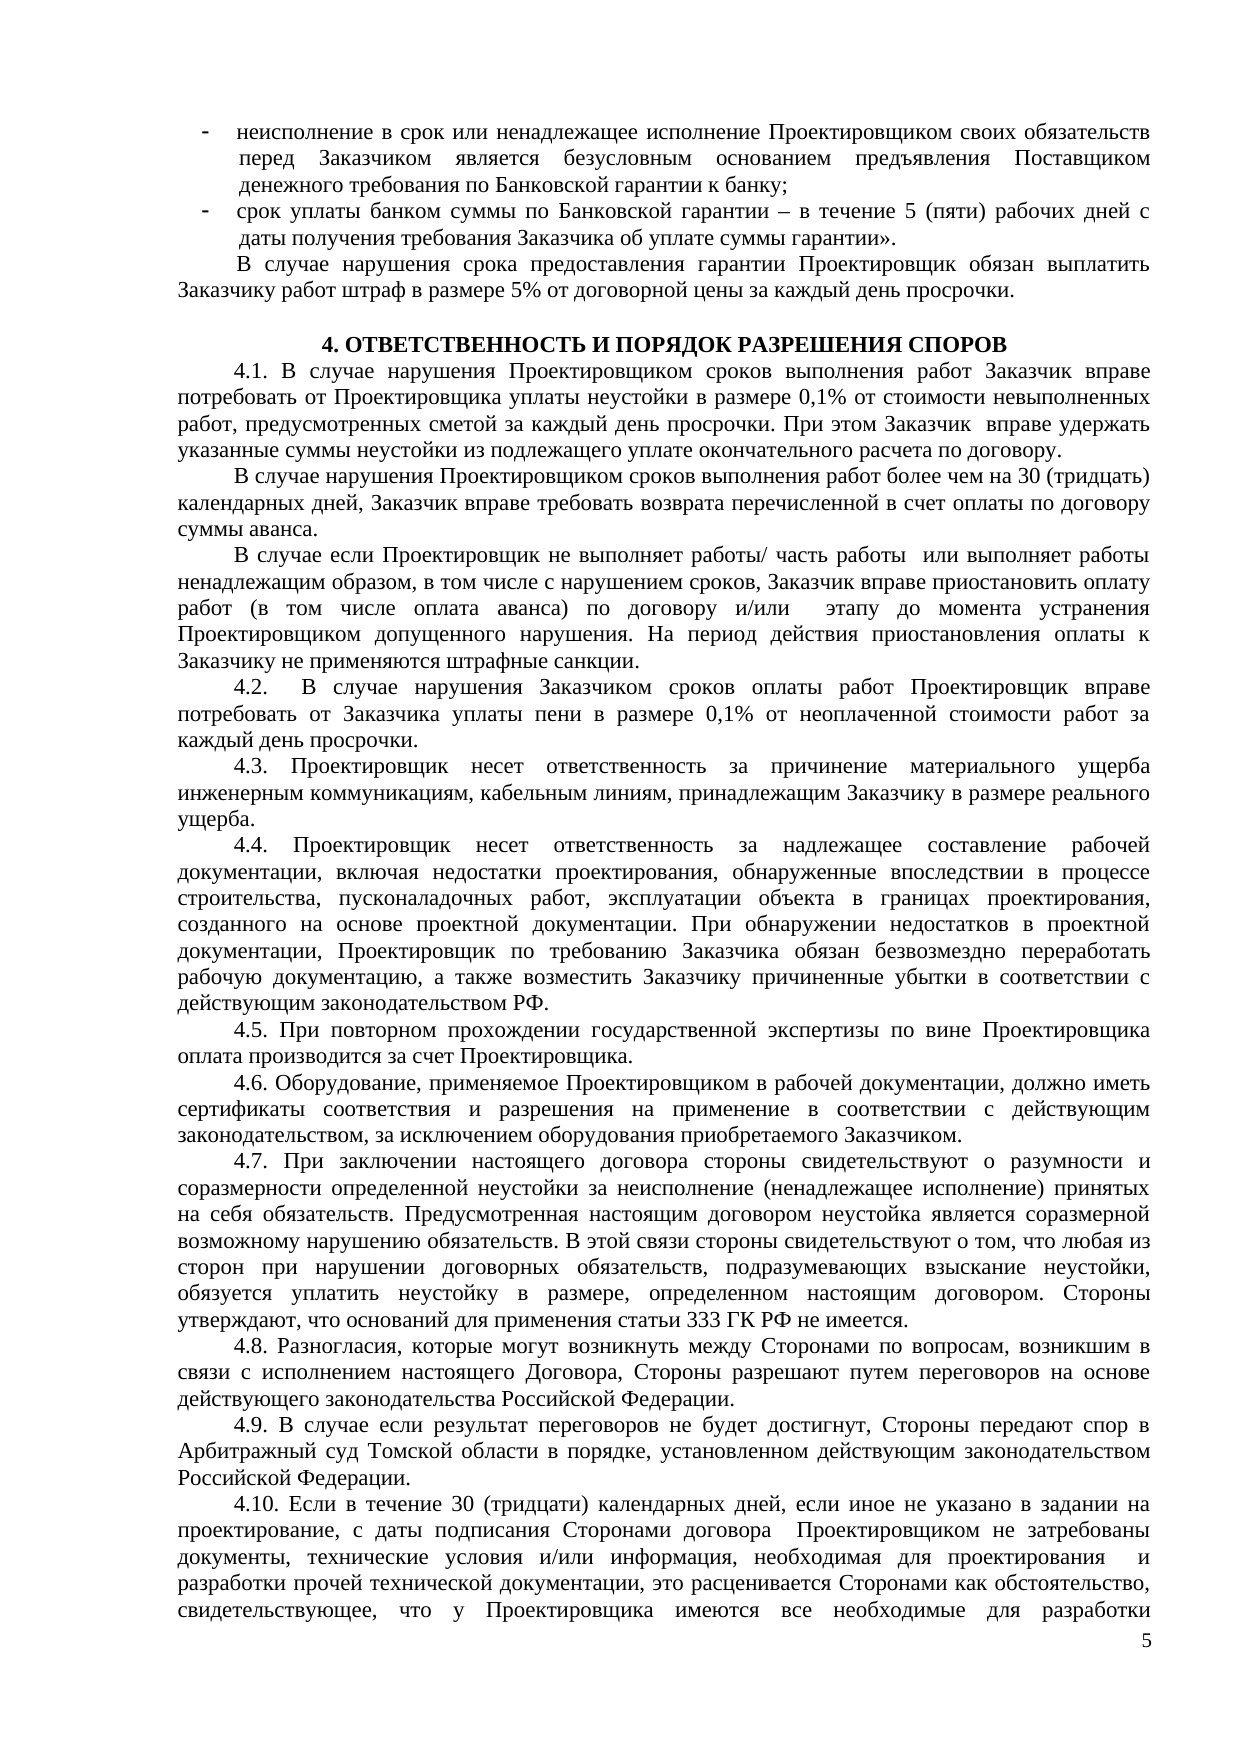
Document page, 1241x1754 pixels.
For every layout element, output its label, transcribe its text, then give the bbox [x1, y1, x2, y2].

text В случае нарушения срока предоставления гарантии Проектировщик обязан выплатить Заказчику работ штраф в размере 5% от договорной цены за каждый день просрочки. [177, 250, 1152, 303]
text В случае если Проектировщик не выполняет работы/ часть работы или выполняет работы ненадлежащим образом, в том числе с нарушением сроков, Заказчик вправе приостановить оплату работ (в том числе оплата аванса) по договору и/или этапу до момента устранения Проектировщиком допущенного нарушения. На период действия приостановления оплаты к Заказчику не применяются штрафные санкции. [177, 541, 1152, 673]
text 4.4. Проектировщик несет ответственность за надлежащее составление рабочей документации, включая недостатки проектирования, обнаруженные впоследствии в процессе строительства, пусконаладочных работ, эксплуатации объекта в границах проектирования, созданного на основе проектной документации. При обнаружении недостатков в проектной документации, Проектировщик по требованию Заказчика обязан безвозмездно переработать рабочую документацию, а также возместить Заказчику причиненные убытки в соответствии с действующим законодательством РФ. [177, 831, 1152, 1016]
text 4.5. При повторном прохождении государственной экспертизы по вине Проектировщика оплата производится за счет Проектировщика. [177, 1016, 1152, 1068]
text 4. ОТВЕТСТВЕННОСТЬ И ПОРЯДОК РАЗРЕШЕНИЯ СПОРОВ [177, 331, 1152, 357]
text 4.6. Оборудование, применяемое Проектировщиком в рабочей документации, должно иметь сертификаты соответствия и разрешения на применение в соответствии с действующим законодательством, за исключением оборудования приобретаемого Заказчиком. [177, 1068, 1152, 1148]
text 4.7. При заключении настоящего договора стороны свидетельствуют о разумности и соразмерности определенной неустойки за неисполнение (ненадлежащее исполнение) принятых на себя обязательств. Предусмотренная настоящим договором неустойка является соразмерной возможному нарушению обязательств. В этой связи стороны свидетельствуют о том, что любая из сторон при нарушении договорных обязательств, подразумевающих взыскание неустойки, обязуется уплатить неустойку в размере, определенном настоящим договором. Стороны утверждают, что оснований для применения статьи 333 ГК РФ не имеется. [177, 1148, 1152, 1332]
text 4.2. В случае нарушения Заказчиком сроков оплаты работ Проектировщик вправе потребовать от Заказчика уплаты пени в размере 0,1% от неоплаченной стоимости работ за каждый день просрочки. [177, 673, 1152, 752]
text 4.9. В случае если результат переговоров не будет достигнут, Стороны передают спор в Арбитражный суд Томской области в порядке, установленном действующим законодательством Российской Федерации. [177, 1411, 1152, 1490]
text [177, 1490, 1152, 1622]
list срок уплаты банком суммы по Банковской гарантии – в течение 5 (пяти) рабочих дней с даты получения требования Заказчика об уплате суммы гарантии». [201, 197, 1152, 250]
text 4.3. Проектировщик несет ответственность за причинение материального ущерба инженерным коммуникациям, кабельным линиям, принадлежащим Заказчику в размере реального ущерба. [177, 752, 1152, 831]
text В случае нарушения Проектировщиком сроков выполнения работ более чем на 30 (тридцать) календарных дней, Заказчик вправе требовать возврата перечисленной в счет оплаты по договору суммы аванса. [177, 462, 1152, 541]
text 4.8. Разногласия, которые могут возникнуть между Сторонами по вопросам, возникшим в связи с исполнением настоящего Договора, Стороны разрешают путем переговоров на основе действующего законодательства Российской Федерации. [177, 1332, 1152, 1411]
text 4.1. В случае нарушения Проектировщиком сроков выполнения работ Заказчик вправе потребовать от Проектировщика уплаты неустойки в размере 0,1% от стоимости невыполненных работ, предусмотренных сметой за каждый день просрочки. При этом Заказчик вправе удержать указанные суммы неустойки из подлежащего уплате окончательного расчета по договору. [177, 357, 1152, 462]
list неисполнение в срок или ненадлежащее исполнение Проектировщиком своих обязательств перед Заказчиком является безусловным основанием предъявления Поставщиком денежного требования по Банковской гарантии к банку; [201, 118, 1152, 197]
